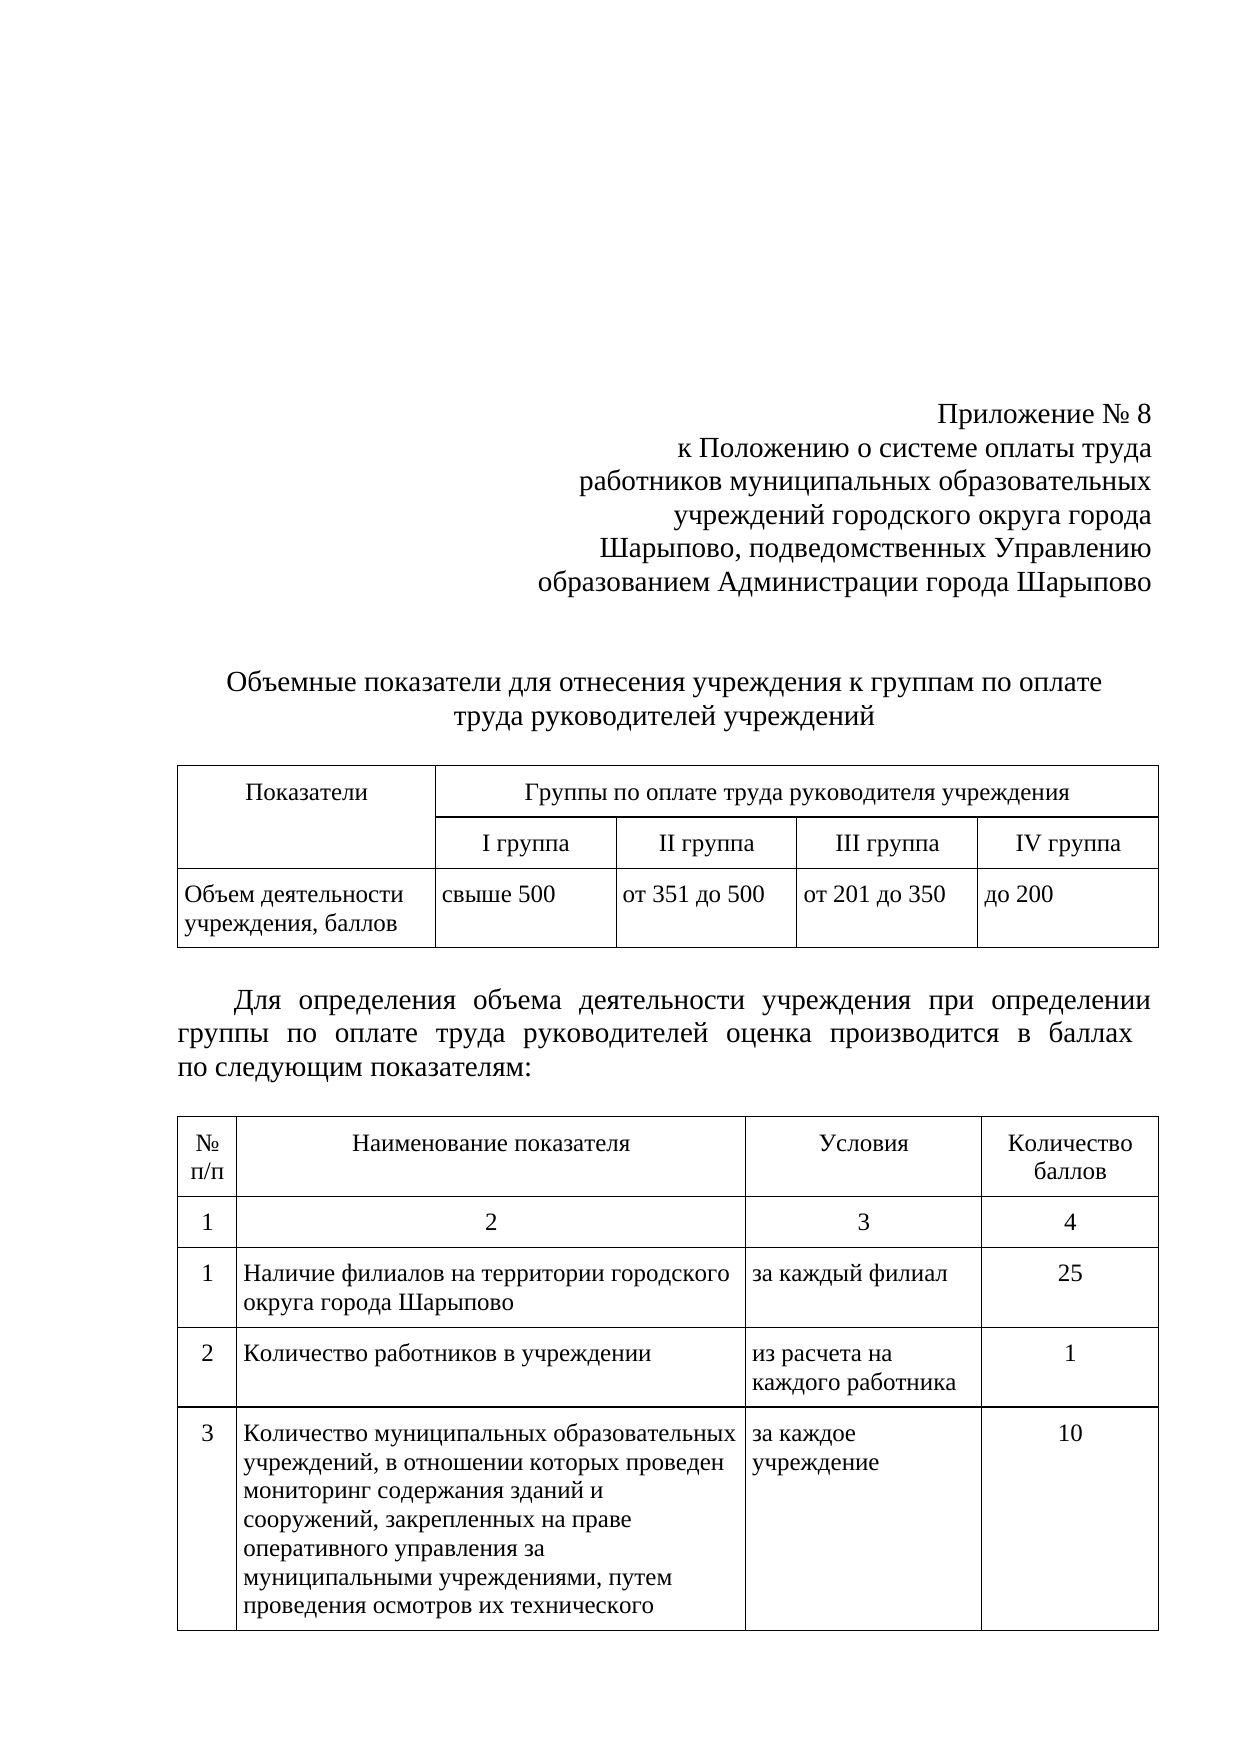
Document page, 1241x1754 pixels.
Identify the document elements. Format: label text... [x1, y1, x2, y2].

text Объемные показатели для отнесения учреждения к группам по оплате [177, 664, 1152, 698]
table_cell 25 [982, 1248, 1158, 1327]
table_cell до 200 [978, 869, 1158, 947]
table_header Количество баллов [982, 1117, 1158, 1196]
text Шарыпово, подведомственных Управлению [177, 530, 1152, 564]
table_cell 1 [178, 1248, 236, 1327]
table_header № п/п [178, 1117, 236, 1196]
table_cell 2 [178, 1328, 236, 1406]
table_cell II группа [617, 818, 796, 867]
text к Положению о системе оплаты труда [177, 430, 1152, 463]
table_cell из расчета на каждого работника [746, 1328, 981, 1406]
table_cell 2 [237, 1197, 745, 1247]
text труда руководителей учреждений [177, 698, 1152, 732]
text работников муниципальных образовательных [177, 463, 1152, 497]
table_cell за каждый филиал [746, 1248, 981, 1327]
table_cell 3 [178, 1408, 236, 1630]
table_header Группы по оплате труда руководителя учреждения [436, 766, 1158, 816]
table_cell III группа [797, 818, 977, 867]
table_header Наименование показателя [237, 1117, 745, 1196]
table_cell Количество работников в учреждении [237, 1328, 745, 1406]
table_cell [746, 1408, 981, 1630]
text учреждений городского округа города [177, 497, 1152, 530]
table_cell Объем деятельности учреждения, баллов [178, 869, 435, 947]
table_cell от 351 до 500 [617, 869, 796, 947]
table_cell Наличие филиалов на территории городского округа города Шарыпово [237, 1248, 745, 1327]
table_cell 4 [982, 1197, 1158, 1247]
table_cell 3 [746, 1197, 981, 1247]
table_cell 1 [178, 1197, 236, 1247]
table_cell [237, 1408, 745, 1630]
table_cell IV группа [978, 818, 1158, 867]
table_cell 1 [982, 1328, 1158, 1406]
table_cell 10 [982, 1408, 1158, 1630]
table_cell свыше 500 [436, 869, 616, 947]
table_header Показатели [178, 766, 435, 867]
table_cell от 201 до 350 [797, 869, 977, 947]
text Приложение № 8 [177, 396, 1152, 430]
table_cell I группа [436, 818, 616, 867]
table_header Условия [746, 1117, 981, 1196]
text образованием Администрации города Шарыпово [177, 564, 1152, 597]
text Для определения объема деятельности учреждения при определении группы по оплате труда руководителей оценка производится в баллах по следующим показателям: [177, 982, 1152, 1082]
